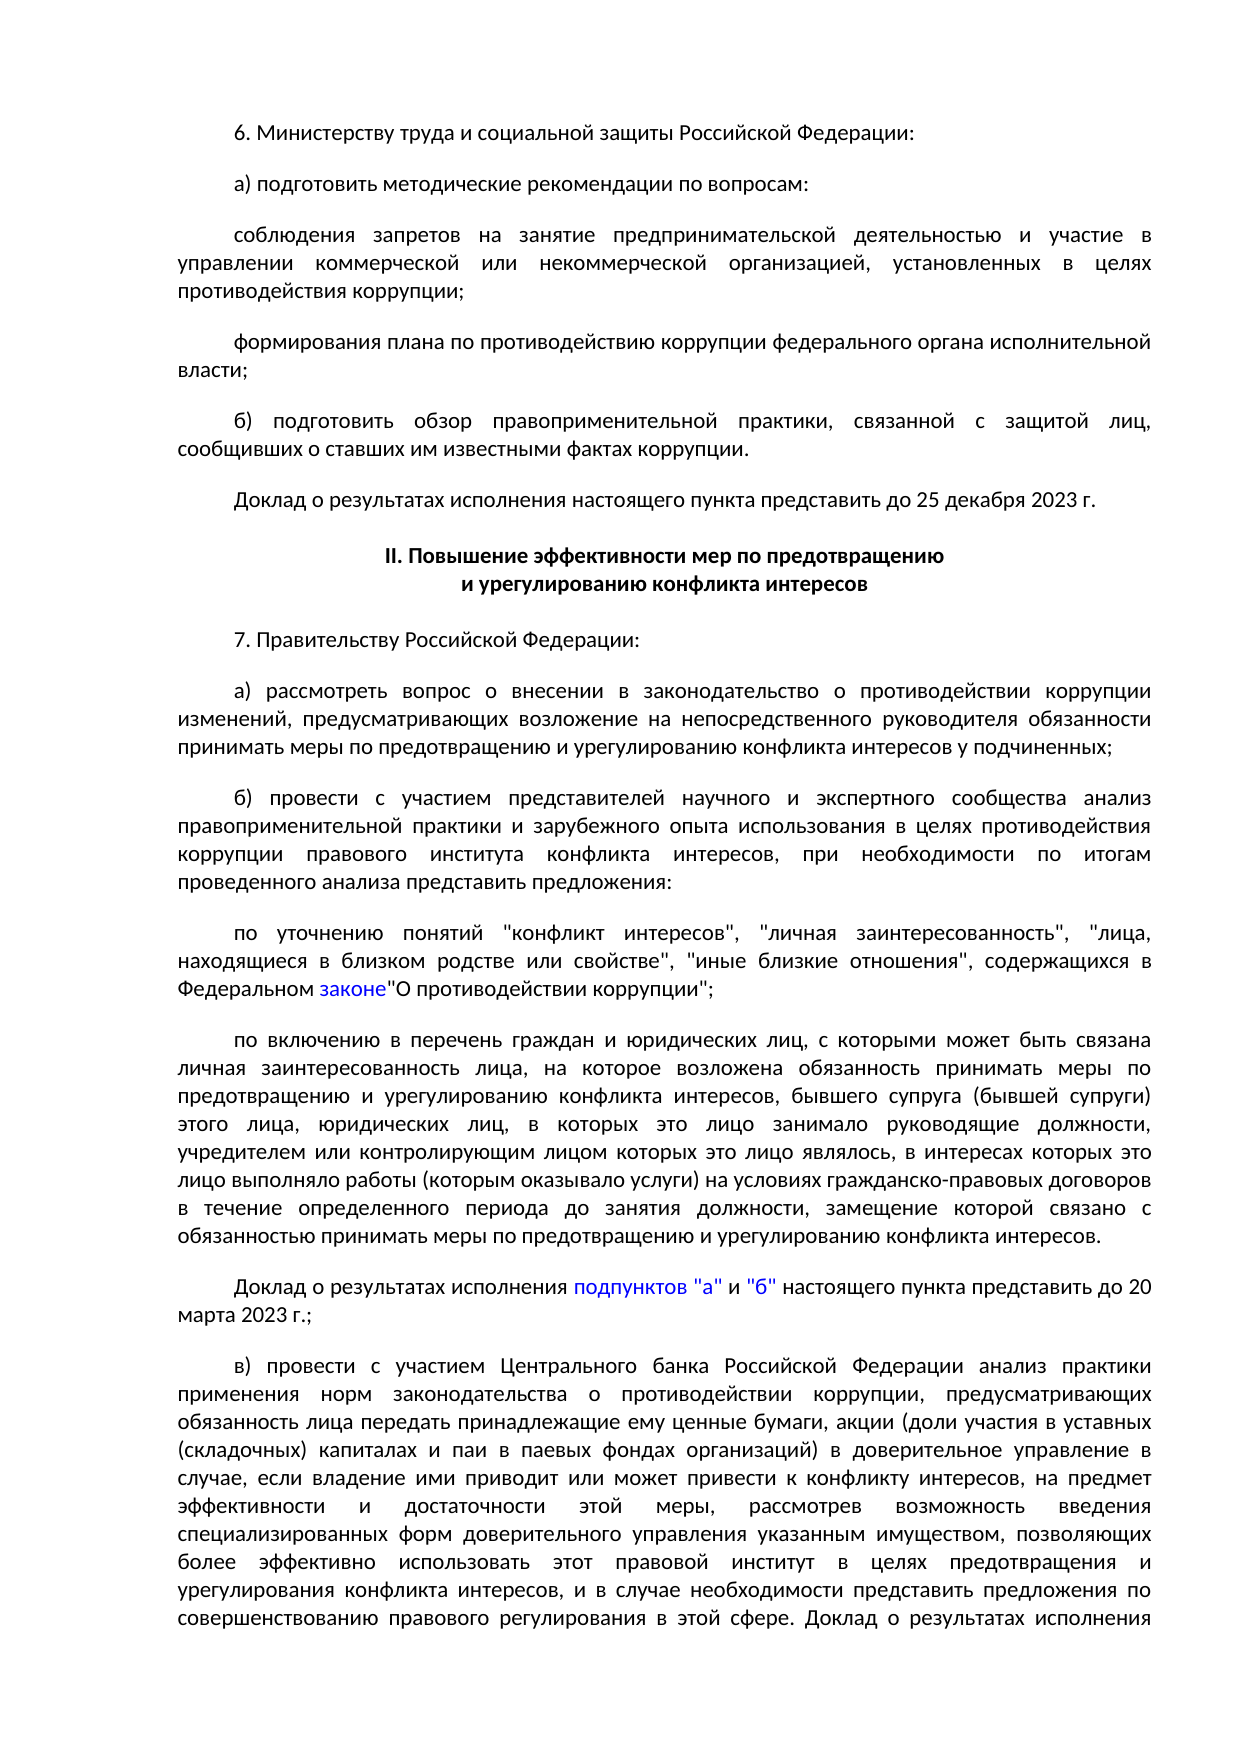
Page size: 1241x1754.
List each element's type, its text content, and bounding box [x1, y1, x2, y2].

text а) рассмотреть вопрос о внесении в законодательство о противодействии коррупции изменений, предусматривающих возложение на непосредственного руководителя обязанности принимать меры по предотвращению и урегулированию конфликта интересов у подчиненных; [177, 676, 1152, 760]
text соблюдения запретов на занятие предпринимательской деятельностью и участие в управлении коммерческой или некоммерческой организацией, установленных в целях противодействия коррупции; [177, 220, 1152, 304]
text 6. Министерству труда и социальной защиты Российской Федерации: [177, 118, 1152, 146]
text 7. Правительству Российской Федерации: [177, 625, 1152, 653]
text Доклад о результатах исполнения подпунктов "а" и "б" настоящего пункта представить до 20 марта 2023 г.; [177, 1272, 1152, 1328]
text Доклад о результатах исполнения настоящего пункта представить до 25 декабря 2023 г. [177, 485, 1152, 513]
text по включению в перечень граждан и юридических лиц, с которыми может быть связана личная заинтересованность лица, на которое возложена обязанность принимать меры по предотвращению и урегулированию конфликта интересов, бывшего супруга (бывшей супруги) этого лица, юридических лиц, в которых это лицо занимало руководящие должности, учредителем или контролирующим лицом которых это лицо являлось, в интересах которых это лицо выполняло работы (которым оказывало услуги) на условиях гражданско-правовых договоров в течение определенного периода до занятия должности, замещение которой связано с обязанностью принимать меры по предотвращению и урегулированию конфликта интересов. [177, 1025, 1152, 1249]
text а) подготовить методические рекомендации по вопросам: [177, 169, 1152, 197]
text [177, 1351, 1152, 1631]
text по уточнению понятий "конфликт интересов", "личная заинтересованность", "лица, находящиеся в близком родстве или свойстве", "иные близкие отношения", содержащихся в Федеральном законе"О противодействии коррупции"; [177, 918, 1152, 1002]
title и урегулированию конфликта интересов [177, 569, 1152, 597]
text б) подготовить обзор правоприменительной практики, связанной с защитой лиц, сообщивших о ставших им известными фактах коррупции. [177, 406, 1152, 462]
text б) провести с участием представителей научного и экспертного сообщества анализ правоприменительной практики и зарубежного опыта использования в целях противодействия коррупции правового института конфликта интересов, при необходимости по итогам проведенного анализа представить предложения: [177, 783, 1152, 895]
text формирования плана по противодействию коррупции федерального органа исполнительной власти; [177, 327, 1152, 383]
title II. Повышение эффективности мер по предотвращению [177, 541, 1152, 569]
